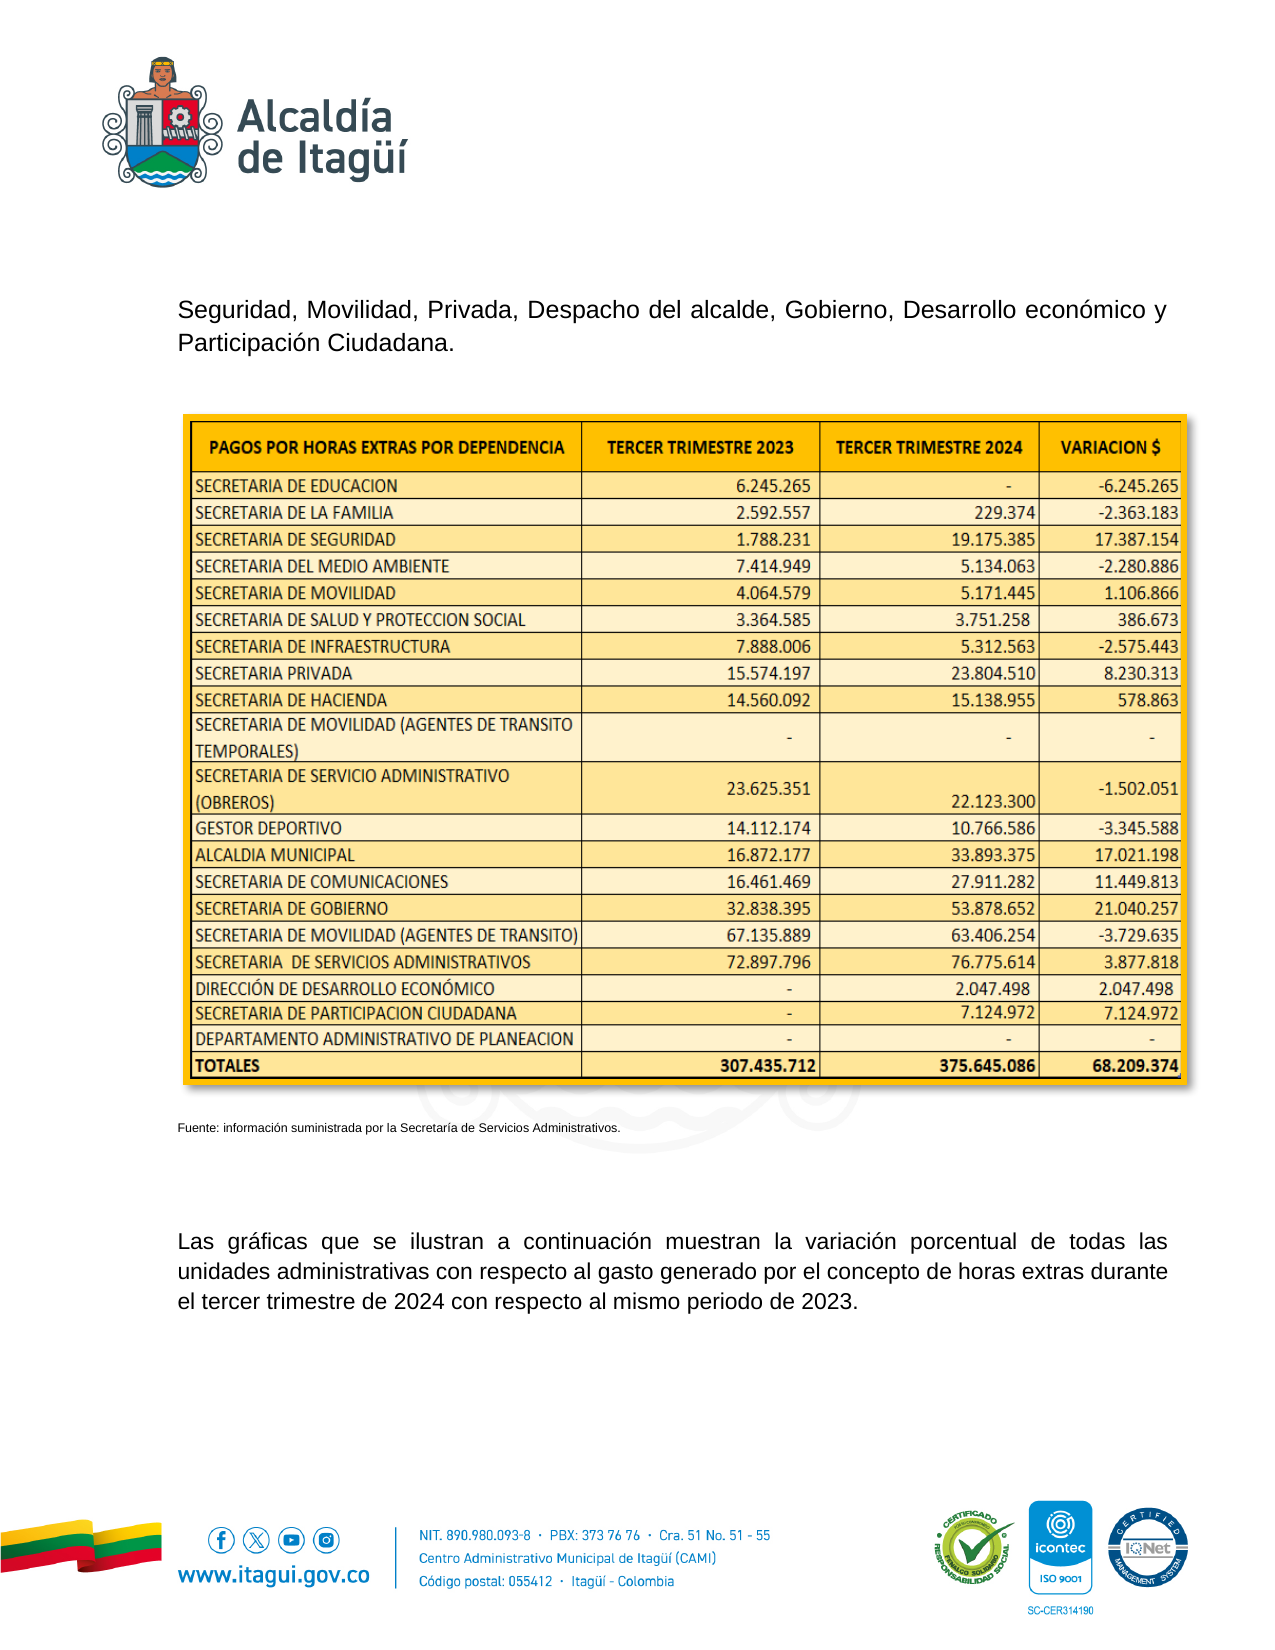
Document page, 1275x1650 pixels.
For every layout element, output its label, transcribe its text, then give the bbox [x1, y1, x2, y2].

text Fuente: información suministrada por la Secretaría de Servicios Administrativos. [177, 1121, 1169, 1135]
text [177, 295, 1169, 357]
text Las gráficas que se ilustran a continuación muestran la variación porcentual de todas las unidades administrativas con respecto al gasto generado por el concepto de horas extras durante el tercer trimestre de 2024 con respecto al mismo periodo de 2023. [177, 1228, 1169, 1314]
picture [0, 0, 1275, 1650]
